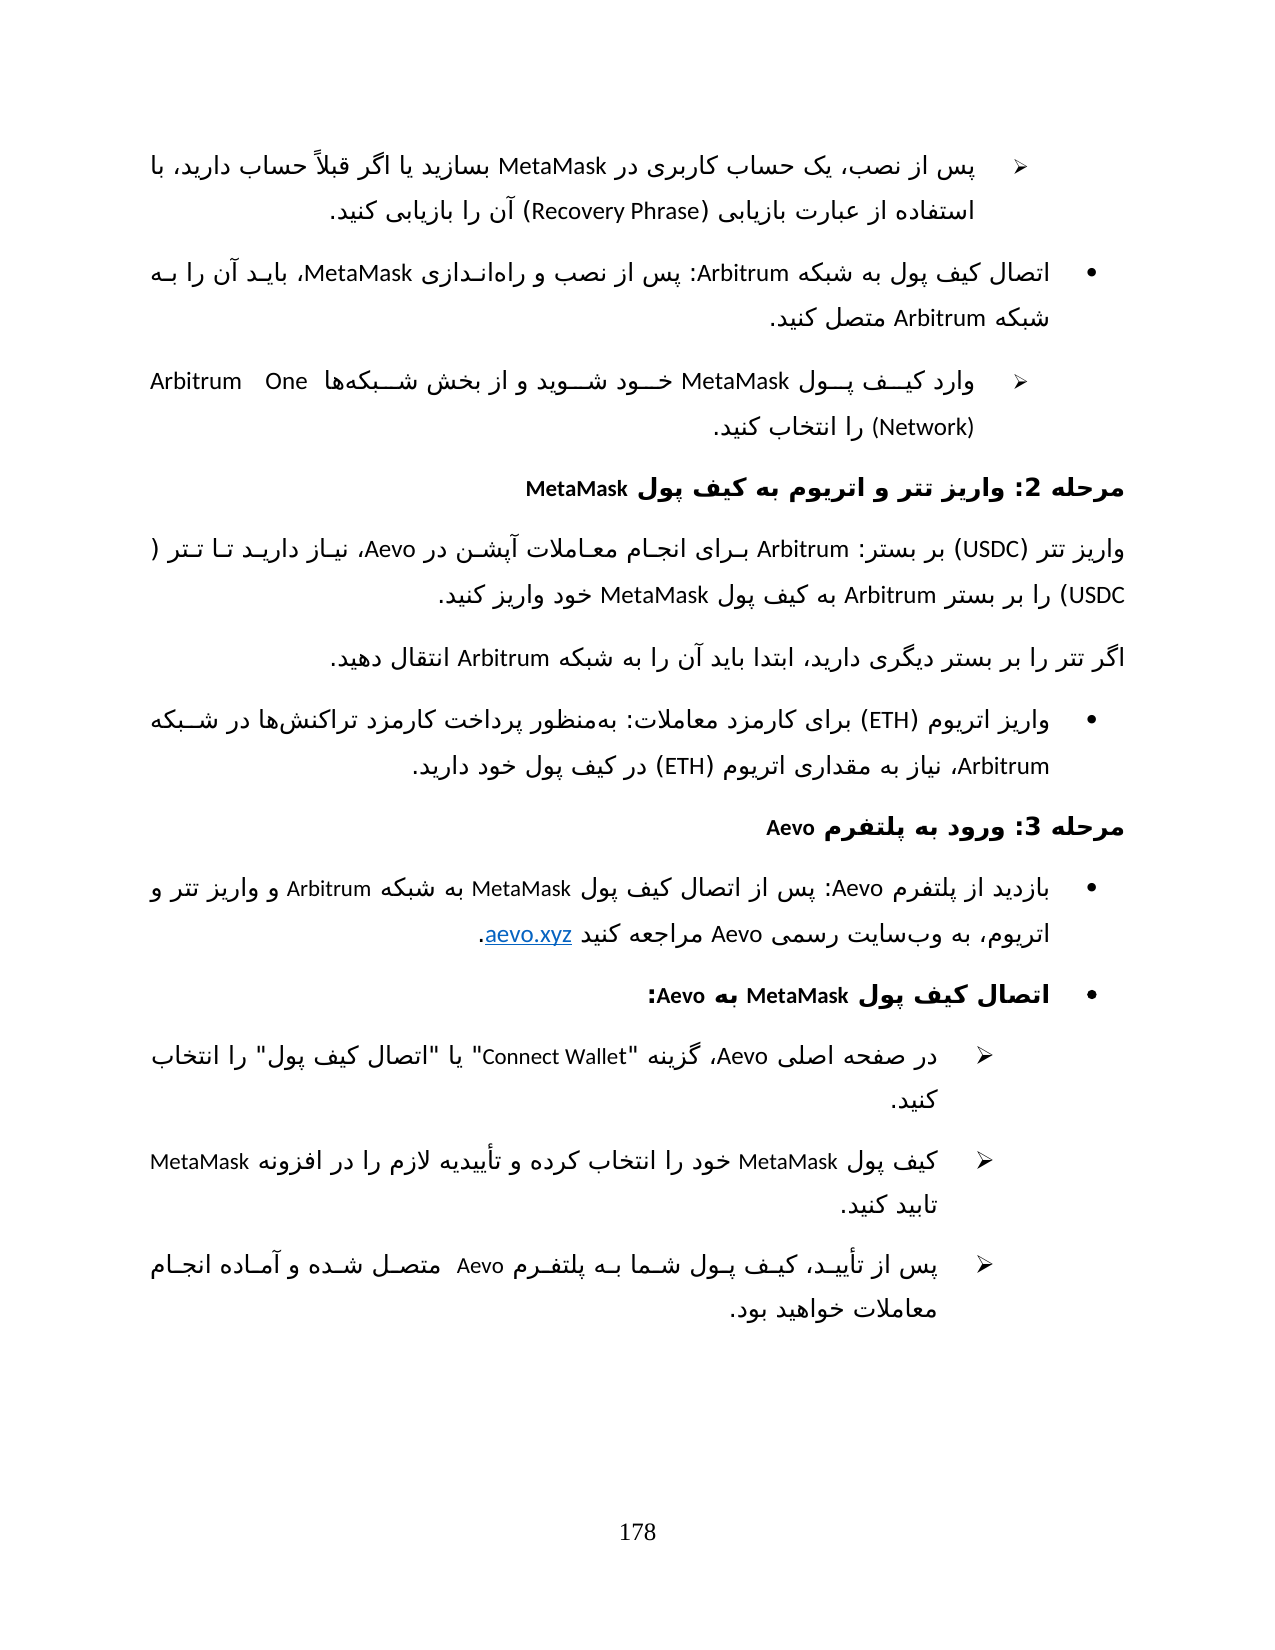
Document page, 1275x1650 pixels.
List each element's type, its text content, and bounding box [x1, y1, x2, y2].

text مرحله 3: ورود به پلتفرم Aevo [150, 812, 1125, 841]
text مرحله 2: واریز تتر و اتریوم به کیف پول MetaMask [150, 473, 1125, 502]
list کیف پول MetaMask خود را انتخاب کرده و تأییدیه لازم را در افزونه MetaMask تابید کنید. [150, 1146, 975, 1219]
list در صفحه اصلی Aevo، گزینه "Connect Wallet" یا "اتصال کیف پول" را انتخاب کنید. [150, 1041, 975, 1115]
list بازدید از پلتفرم Aevo: پس از اتصال کیف پول MetaMask به شبکه Arbitrum و واریز تتر و اتریوم، به وب‌سایت رسمی Aevo مراجعه کنید aevo.xyz. [150, 873, 1087, 948]
list اتصال کیف پول به شبکه Arbitrum: پس از نصب و راه‌اندازی MetaMask، باید آن را به شبکه Arbitrum متصل کنید. [150, 257, 1087, 333]
list پس از نصب، یک حساب کاربری در MetaMask بسازید یا اگر قبلاً حساب دارید، با استفاده از عبارت بازیابی (Recovery Phrase) آن را بازیابی کنید. [150, 150, 1012, 226]
list واریز اتریوم (ETH) برای کارمزد معاملات: به‌منظور پرداخت کارمزد تراکنش‌ها در شبکه Arbitrum، نیاز به مقداری اتریوم (ETH) در کیف پول خود دارید. [150, 704, 1087, 780]
text اگر تتر را بر بستر دیگری دارید، ابتدا باید آن را به شبکه Arbitrum انتقال دهید. [150, 642, 1125, 672]
list وارد کیف پول MetaMask خود شوید و از بخش شبکه‌ها Arbitrum One (Network) را انتخاب کنید. [150, 365, 1012, 441]
list اتصال کیف پول MetaMask به Aevo: [150, 980, 1087, 1009]
list پس از تأیید، کیف پول شما به پلتفرم Aevo متصل شده و آماده انجام معاملات خواهید بود. [150, 1250, 975, 1323]
text واریز تتر (USDC) بر بستر: Arbitrum برای انجام معاملات آپشن در Aevo، نیاز دارید تا تتر (USDC) را بر بستر Arbitrum به کیف پول MetaMask خود واریز کنید. [150, 533, 1125, 610]
